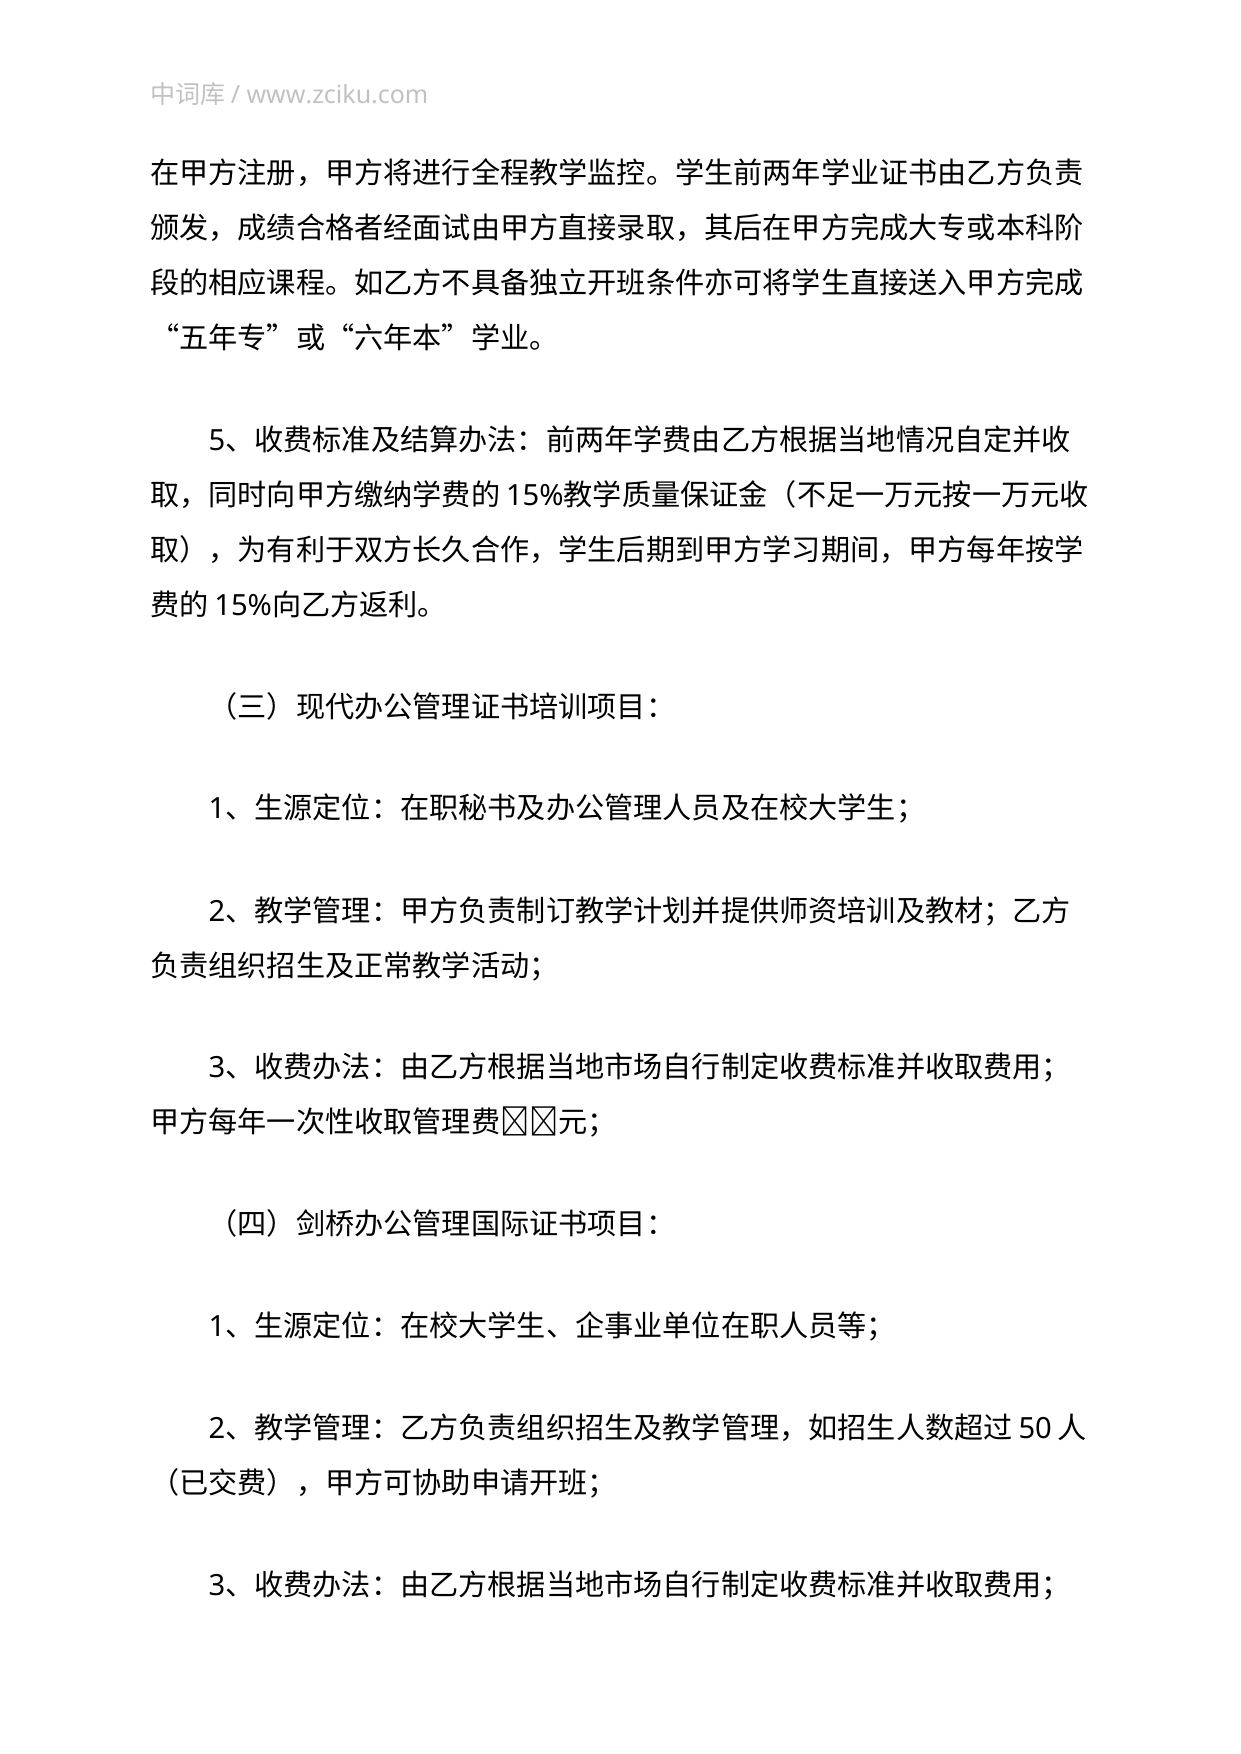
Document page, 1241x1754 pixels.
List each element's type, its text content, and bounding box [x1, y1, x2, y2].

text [150, 150, 1090, 357]
text 1、生源定位：在职秘书及办公管理人员及在校大学生； [150, 785, 1090, 827]
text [150, 1561, 1090, 1603]
text （四）剑桥办公管理国际证书项目： [150, 1201, 1090, 1243]
text 5、收费标准及结算办法：前两年学费由乙方根据当地情况自定并收取，同时向甲方缴纳学费的15%教学质量保证金（不足一万元按一万元收取），为有利于双方长久合作，学生后期到甲方学习期间，甲方每年按学费的15%向乙方返利。 [150, 416, 1090, 624]
text （三）现代办公管理证书培训项目： [150, 683, 1090, 726]
text 2、教学管理：乙方负责组织招生及教学管理，如招生人数超过50人（已交费），甲方可协助申请开班； [150, 1404, 1090, 1502]
text 2、教学管理：甲方负责制订教学计划并提供师资培训及教材；乙方负责组织招生及正常教学活动； [150, 887, 1090, 984]
text 1、生源定位：在校大学生、企事业单位在职人员等； [150, 1302, 1090, 1345]
text 3、收费办法：由乙方根据当地市场自行制定收费标准并收取费用；甲方每年一次性收取管理费元； [150, 1044, 1090, 1141]
